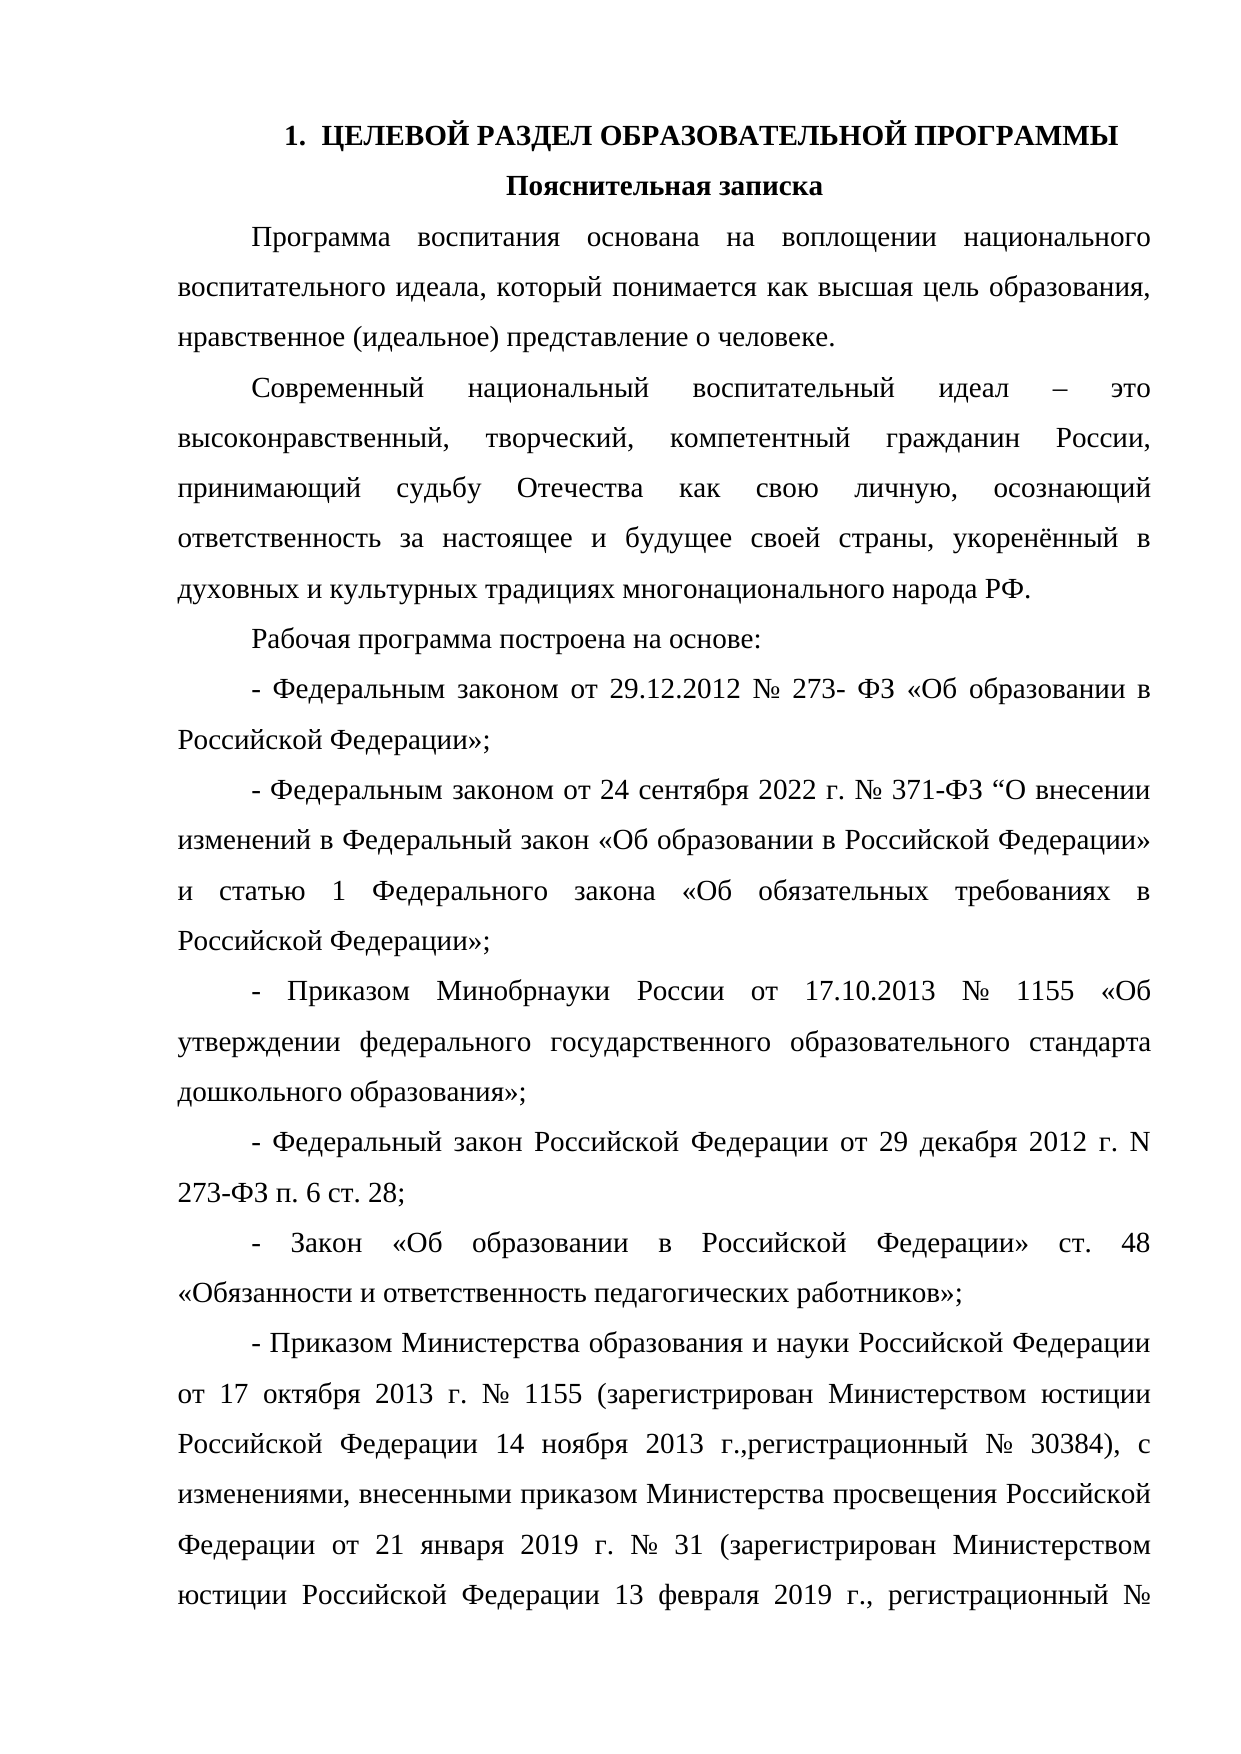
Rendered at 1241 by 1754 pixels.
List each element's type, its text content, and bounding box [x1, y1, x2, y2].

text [177, 1326, 1152, 1611]
text - Федеральным законом от 24 сентября 2022 г. № 371-ФЗ “О внесении изменений в Федеральный закон «Об образовании в Российской Федерации» и статью 1 Федерального закона «Об обязательных требованиях в Российской Федерации»; [177, 772, 1152, 957]
text Современный национальный воспитательный идеал ‒ это высоконравственный, творческий, компетентный гражданин России, принимающий судьбу Отечества как свою личную, осознающий ответственность за настоящее и будущее своей страны, укоренённый в духовных и культурных традициях многонационального народа РФ. [177, 370, 1152, 604]
text - Закон «Об образовании в Российской Федерации» ст. 48 «Обязанности и ответственность педагогических работников»; [177, 1225, 1152, 1309]
text Программа воспитания основана на воплощении национального воспитательного идеала, который понимается как высшая цель образования, нравственное (идеальное) представление о человеке. [177, 219, 1152, 353]
text Пояснительная записка [177, 168, 1152, 202]
text Рабочая программа построена на основе: [177, 621, 1152, 655]
text - Приказом Минобрнауки России от 17.10.2013 № 1155 «Об утверждении федерального государственного образовательного стандарта дошкольного образования»; [177, 973, 1152, 1108]
text - Федеральный закон Российской Федерации от 29 декабря 2012 г. N 273-ФЗ п. 6 ст. 28; [177, 1124, 1152, 1208]
text - Федеральным законом от 29.12.2012 № 273- ФЗ «Об образовании в Российской Федерации»; [177, 672, 1152, 755]
list ЦЕЛЕВОЙ РАЗДЕЛ ОБРАЗОВАТЕЛЬНОЙ ПРОГРАММЫ [251, 118, 1152, 152]
